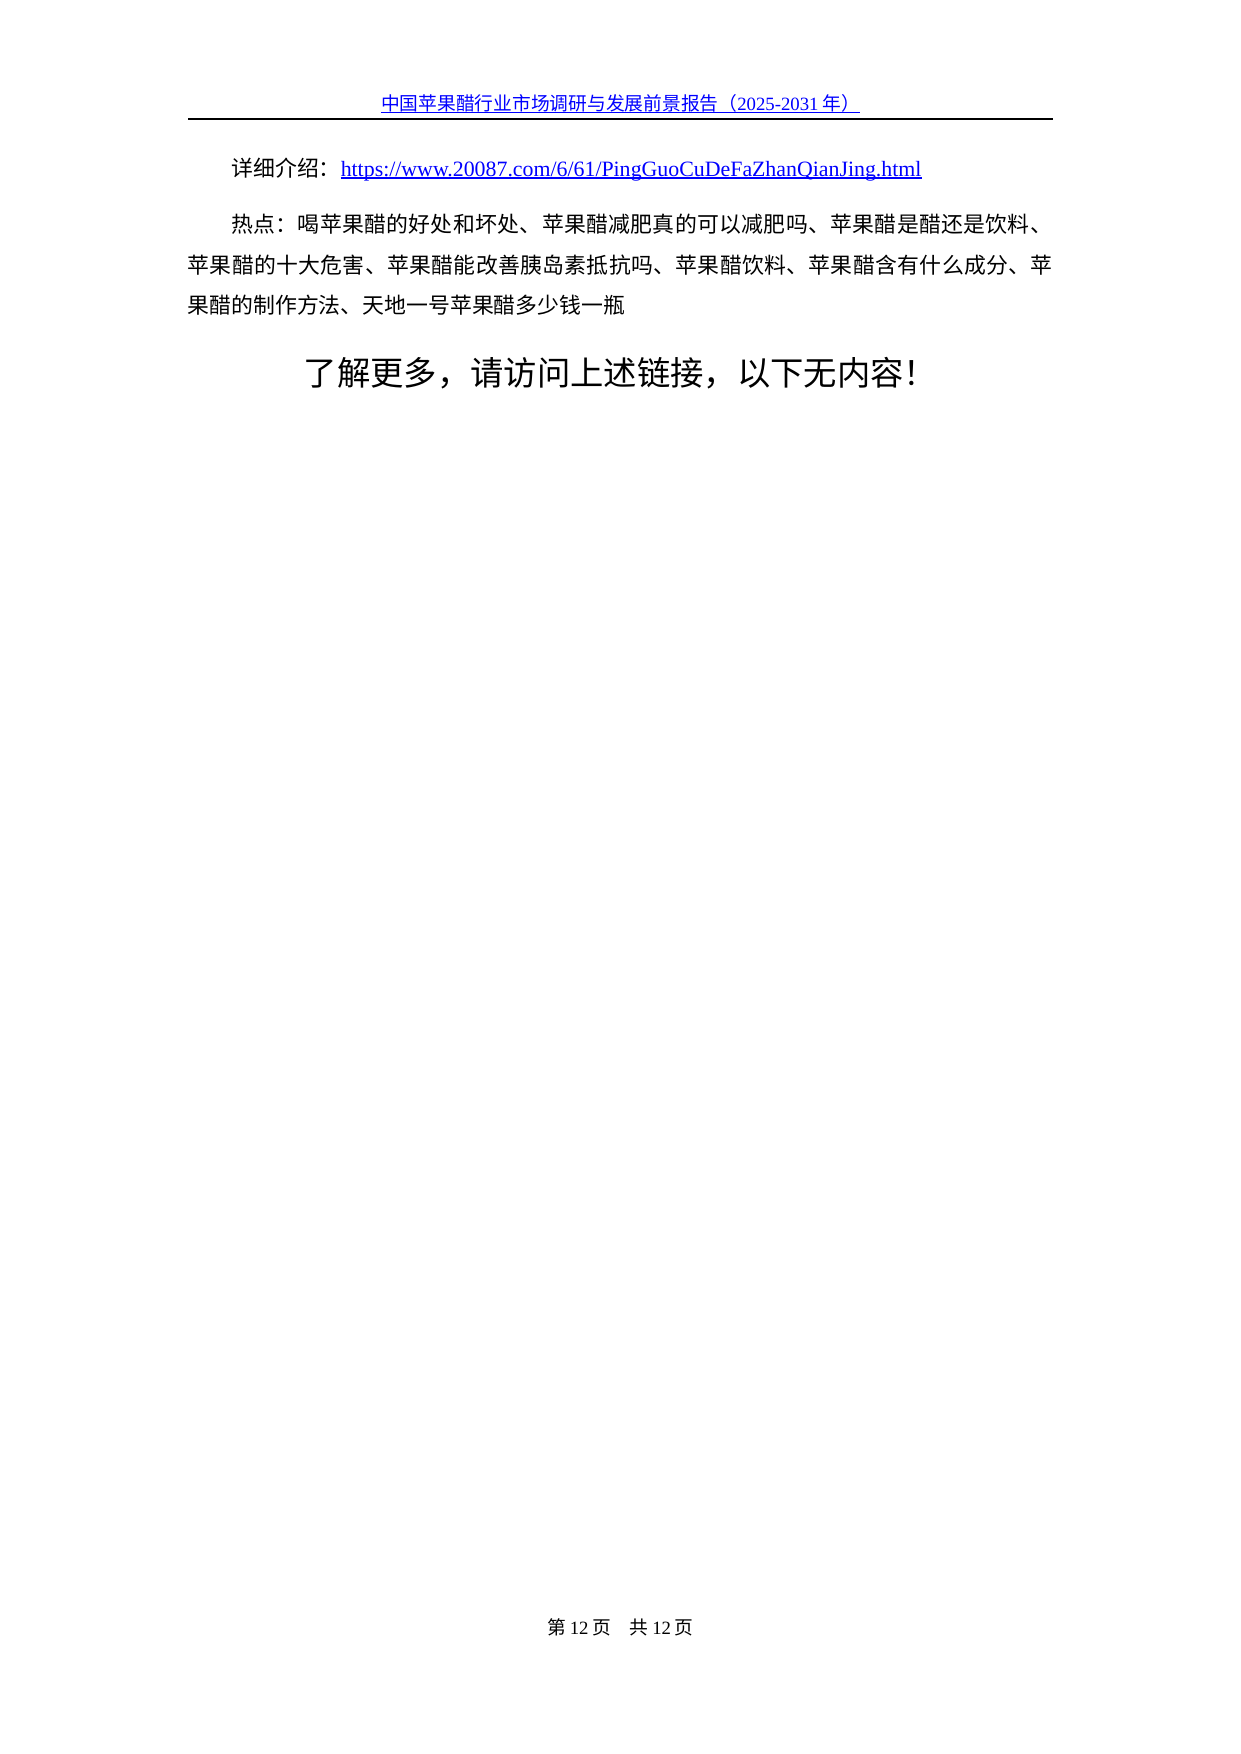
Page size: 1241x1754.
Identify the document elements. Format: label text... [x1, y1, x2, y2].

text 详细介绍：https://www.20087.com/6/61/PingGuoCuDeFaZhanQianJing.html [187, 150, 1053, 183]
title 了解更多，请访问上述链接，以下无内容！ [187, 338, 1053, 403]
text 热点：喝苹果醋的好处和坏处、苹果醋减肥真的可以减肥吗、苹果醋是醋还是饮料、苹果醋的十大危害、苹果醋能改善胰岛素抵抗吗、苹果醋饮料、苹果醋含有什么成分、苹果醋的制作方法、天地一号苹果醋多少钱一瓶 [187, 207, 1053, 321]
